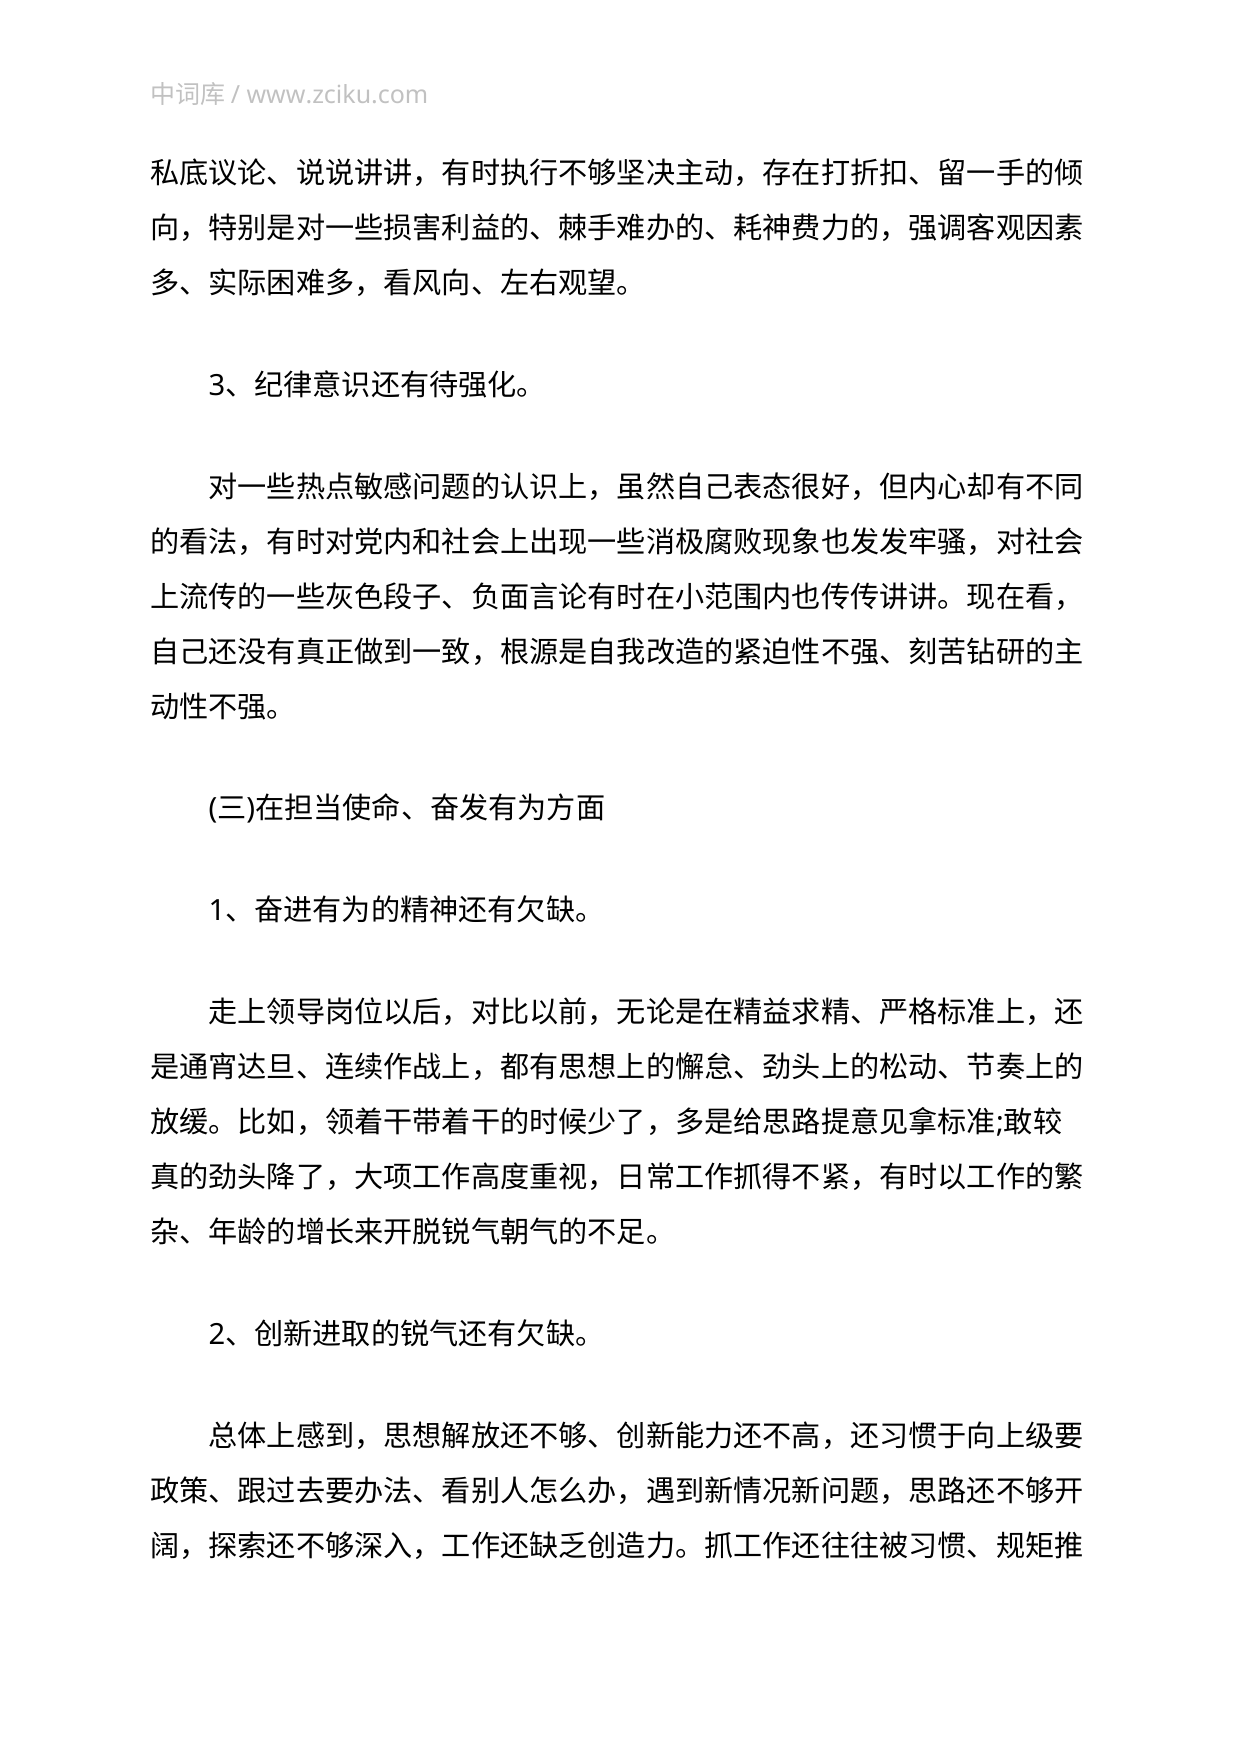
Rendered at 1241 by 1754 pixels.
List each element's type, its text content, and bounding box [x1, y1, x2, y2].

text 3、纪律意识还有待强化。 [150, 362, 1090, 404]
text 走上领导岗位以后，对比以前，无论是在精益求精、严格标准上，还是通宵达旦、连续作战上，都有思想上的懈怠、劲头上的松动、节奏上的放缓。比如，领着干带着干的时候少了，多是给思路提意见拿标准;敢较真的劲头降了，大项工作高度重视，日常工作抓得不紧，有时以工作的繁杂、年龄的增长来开脱锐气朝气的不足。 [150, 989, 1090, 1251]
text 2、创新进取的锐气还有欠缺。 [150, 1310, 1090, 1353]
text (三)在担当使命、奋发有为方面 [150, 785, 1090, 827]
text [150, 150, 1090, 302]
text 对一些热点敏感问题的认识上，虽然自己表态很好，但内心却有不同的看法，有时对党内和社会上出现一些消极腐败现象也发发牢骚，对社会上流传的一些灰色段子、负面言论有时在小范围内也传传讲讲。现在看，自己还没有真正做到一致，根源是自我改造的紧迫性不强、刻苦钻研的主动性不强。 [150, 463, 1090, 725]
text 1、奋进有为的精神还有欠缺。 [150, 887, 1090, 929]
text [150, 1412, 1090, 1564]
